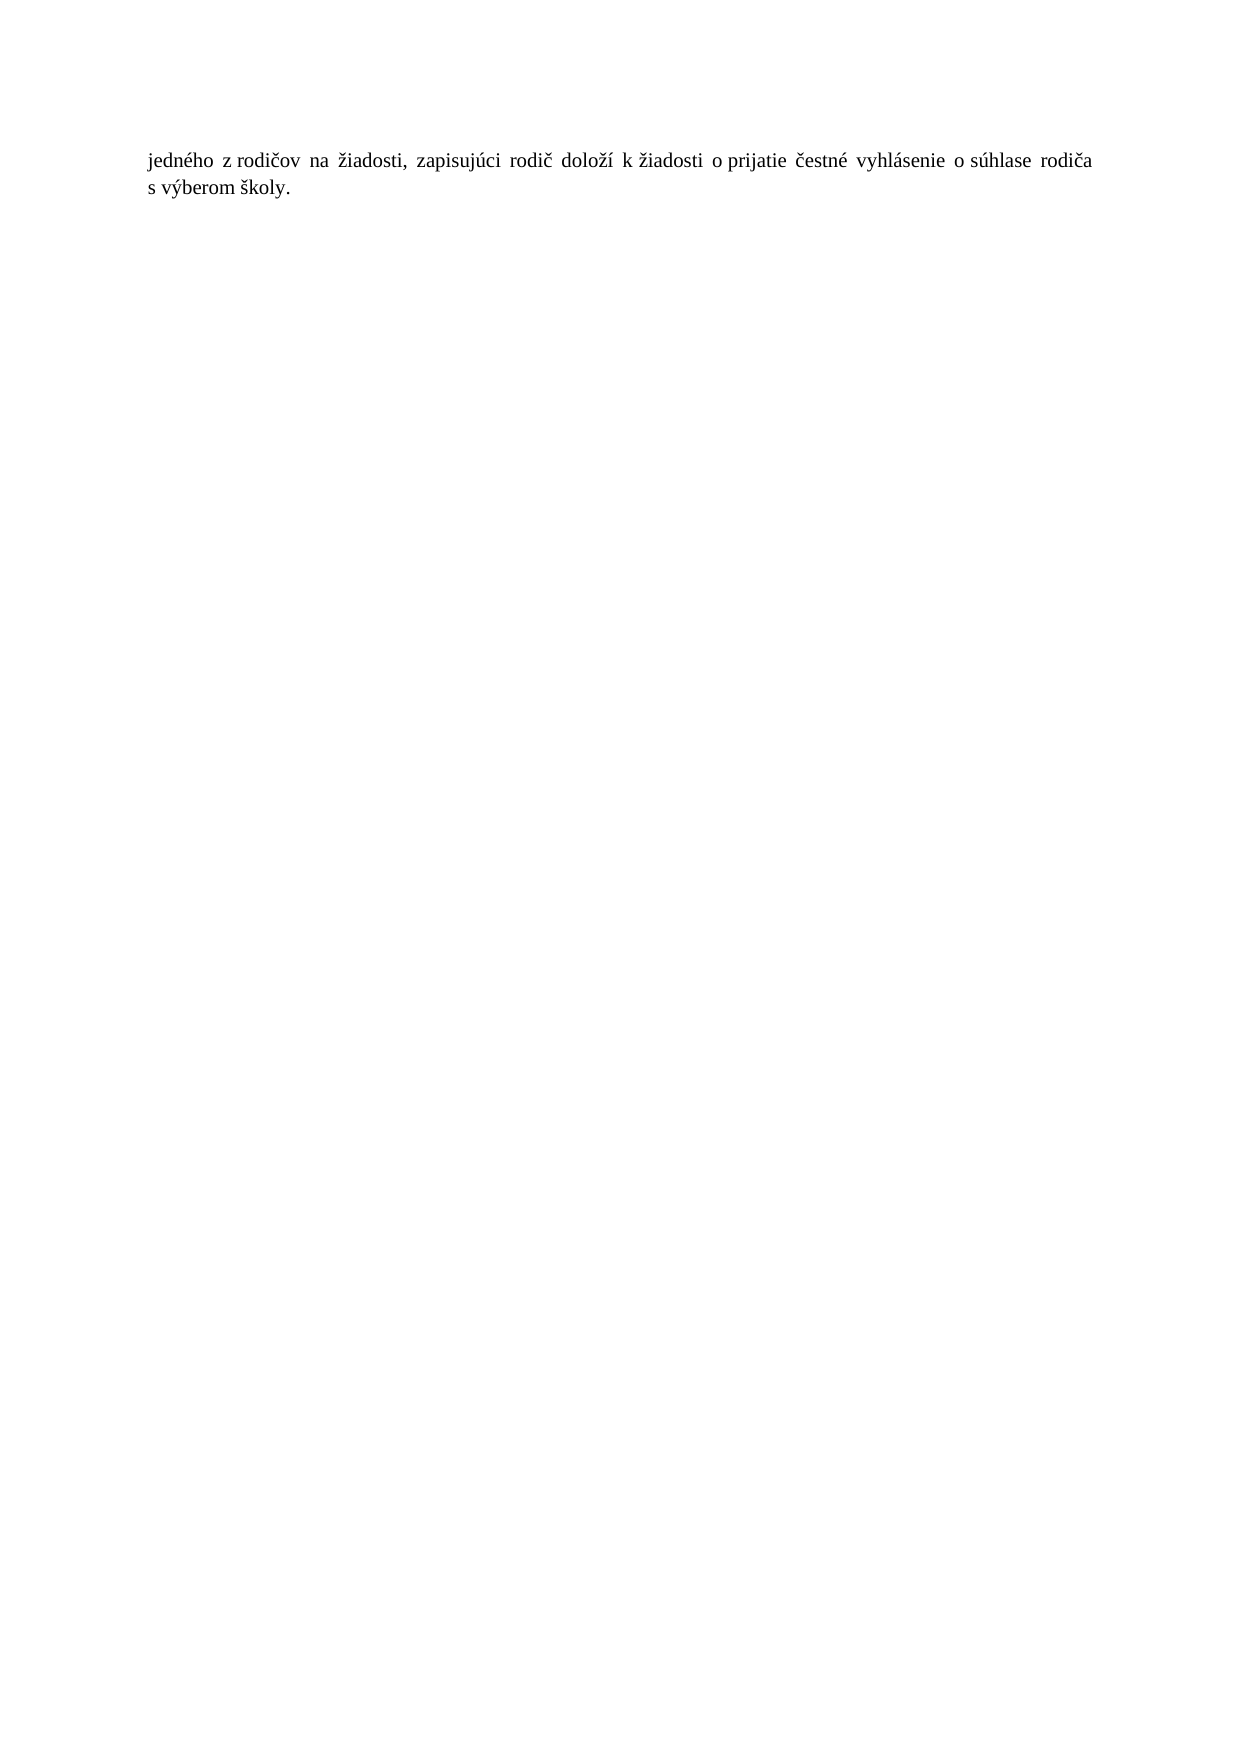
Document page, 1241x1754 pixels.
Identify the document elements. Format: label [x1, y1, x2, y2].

text [148, 148, 1093, 199]
